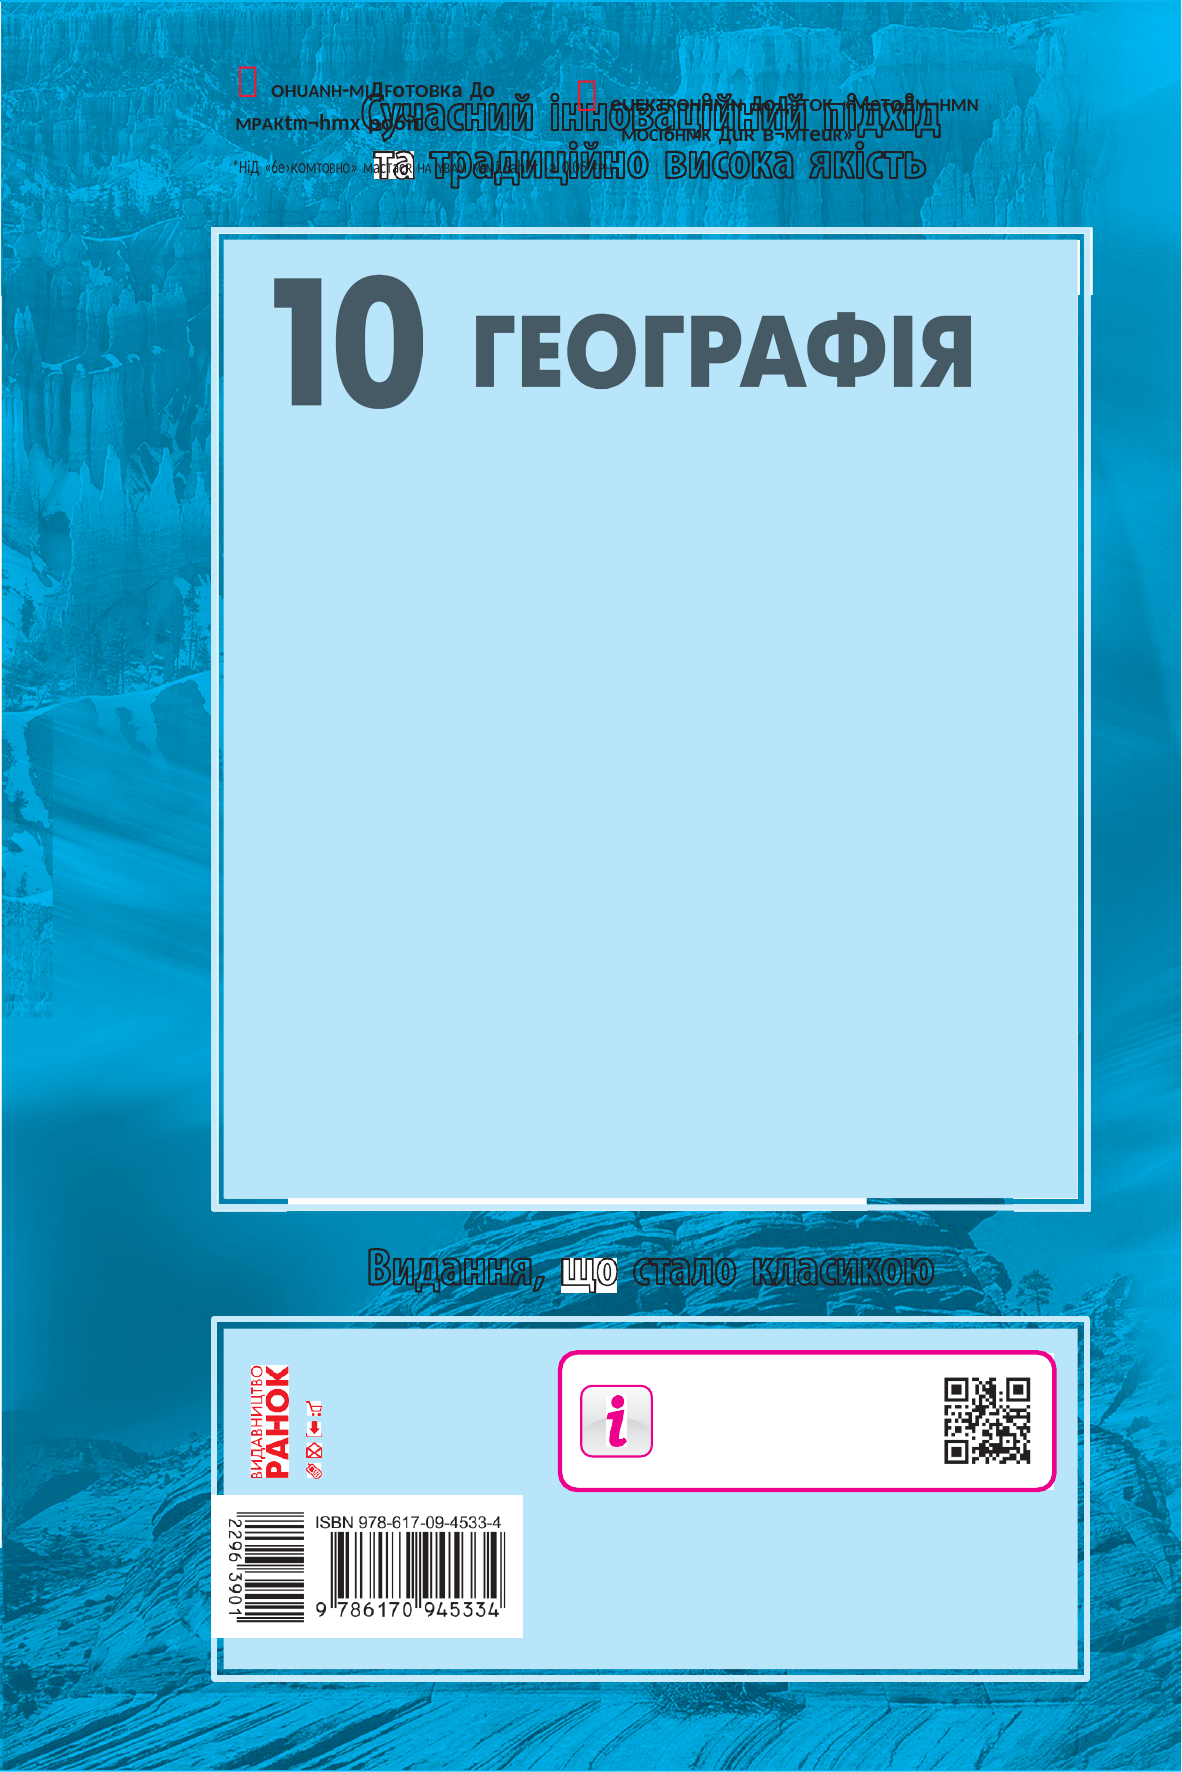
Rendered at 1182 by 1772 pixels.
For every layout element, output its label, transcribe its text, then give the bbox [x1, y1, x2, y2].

picture [1047, 1352, 1055, 1360]
picture [475, 312, 971, 389]
picture [374, 151, 413, 155]
picture [306, 1401, 322, 1416]
subtitle  ohuanh-miДfotobka Дo mpaktm¬hmx po6it [235, 71, 501, 136]
picture [562, 1258, 617, 1292]
picture [306, 1421, 322, 1437]
picture [919, 1355, 1052, 1487]
picture [583, 1387, 650, 1455]
picture [274, 274, 423, 409]
picture [212, 1495, 523, 1638]
picture [1048, 1483, 1055, 1490]
text  euektpohhmn ДoДatok «MetoДm¬hmn moci6hmk Дur b¬mteur» [574, 71, 1048, 147]
picture [289, 1199, 866, 1204]
picture [306, 1463, 322, 1479]
picture [306, 1442, 322, 1458]
text *HiД «6e›komtobho» mactacr ha yba›i mpmД6ahhr ›a 0,05 fph [232, 155, 1048, 178]
picture [250, 1365, 289, 1478]
